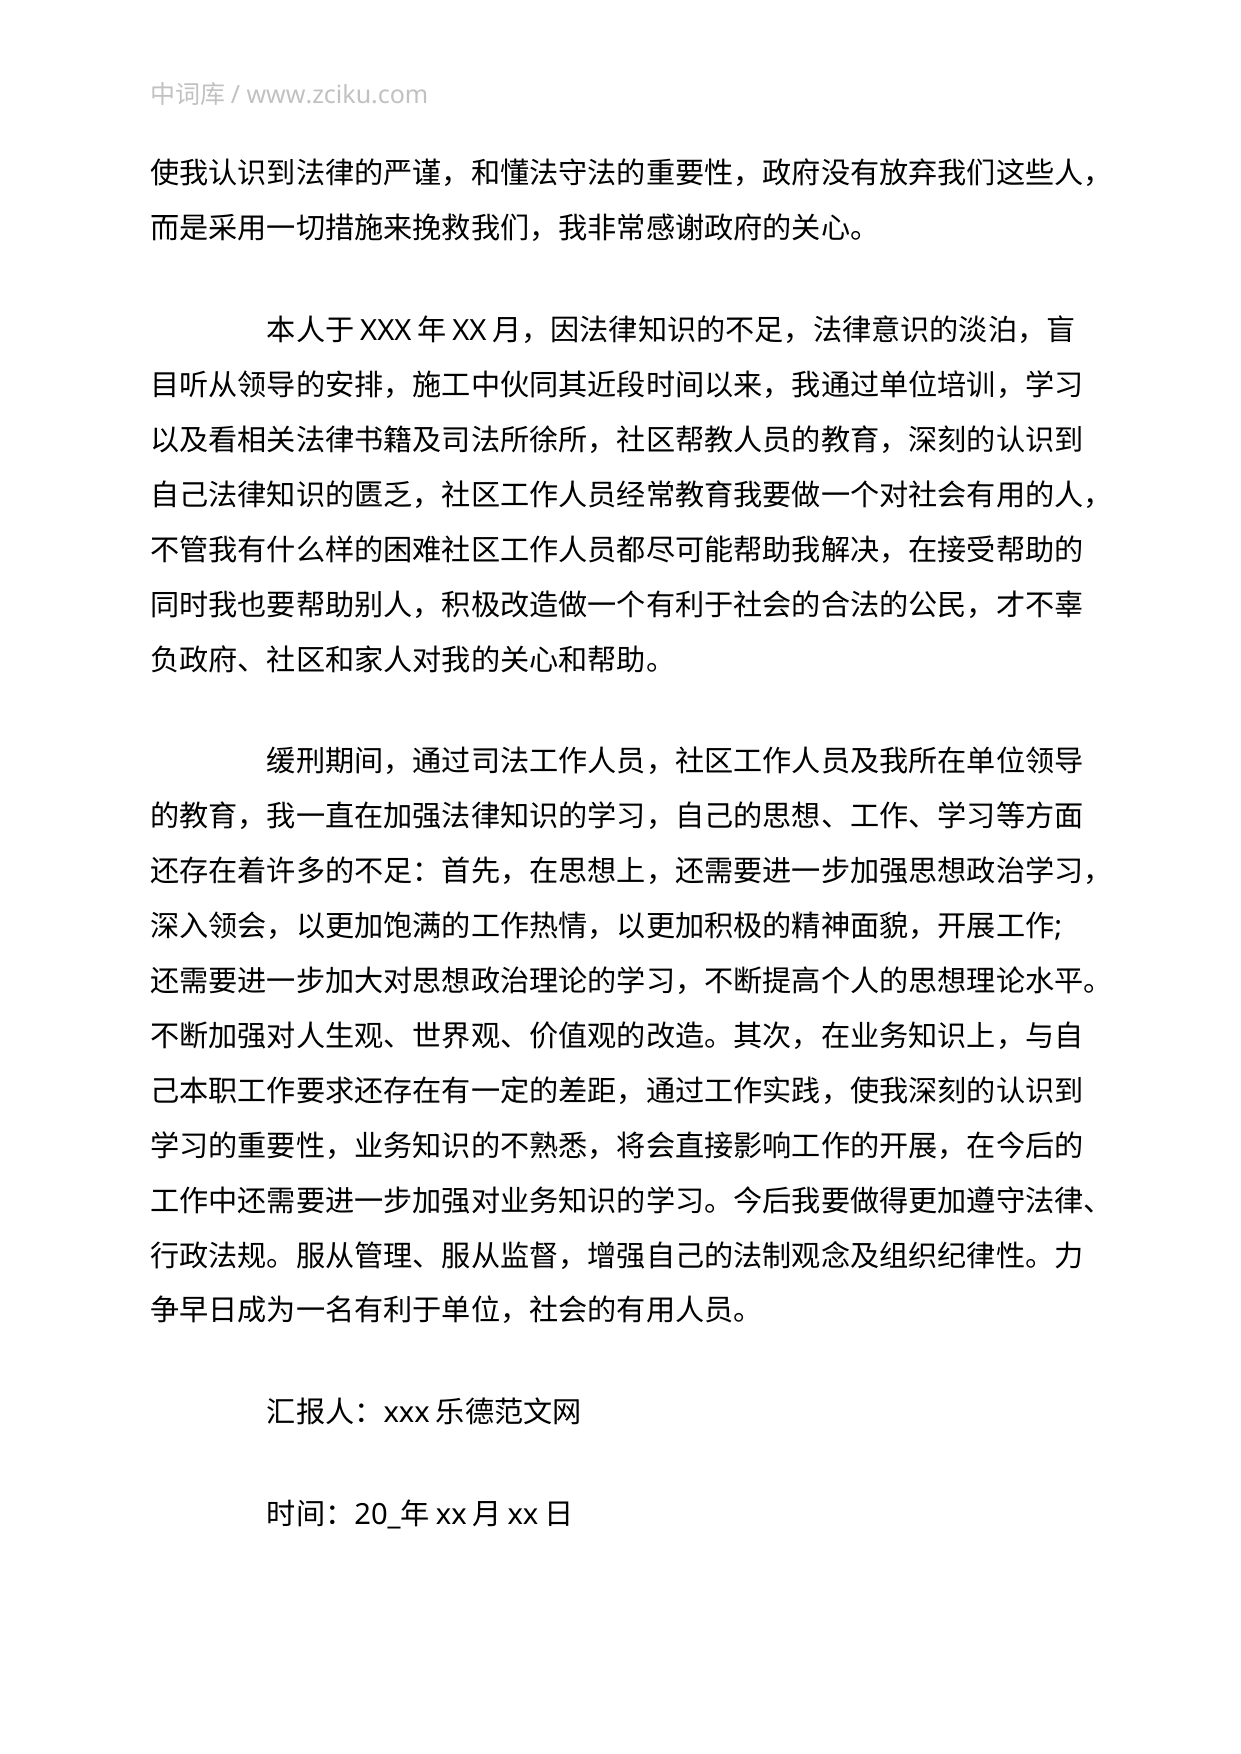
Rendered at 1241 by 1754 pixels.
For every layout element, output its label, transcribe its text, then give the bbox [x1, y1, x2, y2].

text 汇报人：xxx乐德范文网 [150, 1389, 1090, 1431]
text 缓刑期间，通过司法工作人员，社区工作人员及我所在单位领导的教育，我一直在加强法律知识的学习，自己的思想、工作、学习等方面还存在着许多的不足：首先，在思想上，还需要进一步加强思想政治学习，深入领会，以更加饱满的工作热情，以更加积极的精神面貌，开展工作;还需要进一步加大对思想政治理论的学习，不断提高个人的思想理论水平。不断加强对人生观、世界观、价值观的改造。其次，在业务知识上，与自己本职工作要求还存在有一定的差距，通过工作实践，使我深刻的认识到学习的重要性，业务知识的不熟悉，将会直接影响工作的开展，在今后的工作中还需要进一步加强对业务知识的学习。今后我要做得更加遵守法律、行政法规。服从管理、服从监督，增强自己的法制观念及组织纪律性。力争早日成为一名有利于单位，社会的有用人员。 [150, 738, 1090, 1329]
text 时间：20_年xx月xx日 [150, 1491, 1090, 1533]
text 本人于XXX年XX月，因法律知识的不足，法律意识的淡泊，盲目听从领导的安排，施工中伙同其近段时间以来，我通过单位培训，学习以及看相关法律书籍及司法所徐所，社区帮教人员的教育，深刻的认识到自己法律知识的匮乏，社区工作人员经常教育我要做一个对社会有用的人，不管我有什么样的困难社区工作人员都尽可能帮助我解决，在接受帮助的同时我也要帮助别人，积极改造做一个有利于社会的合法的公民，才不辜负政府、社区和家人对我的关心和帮助。 [150, 307, 1090, 678]
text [150, 150, 1090, 247]
